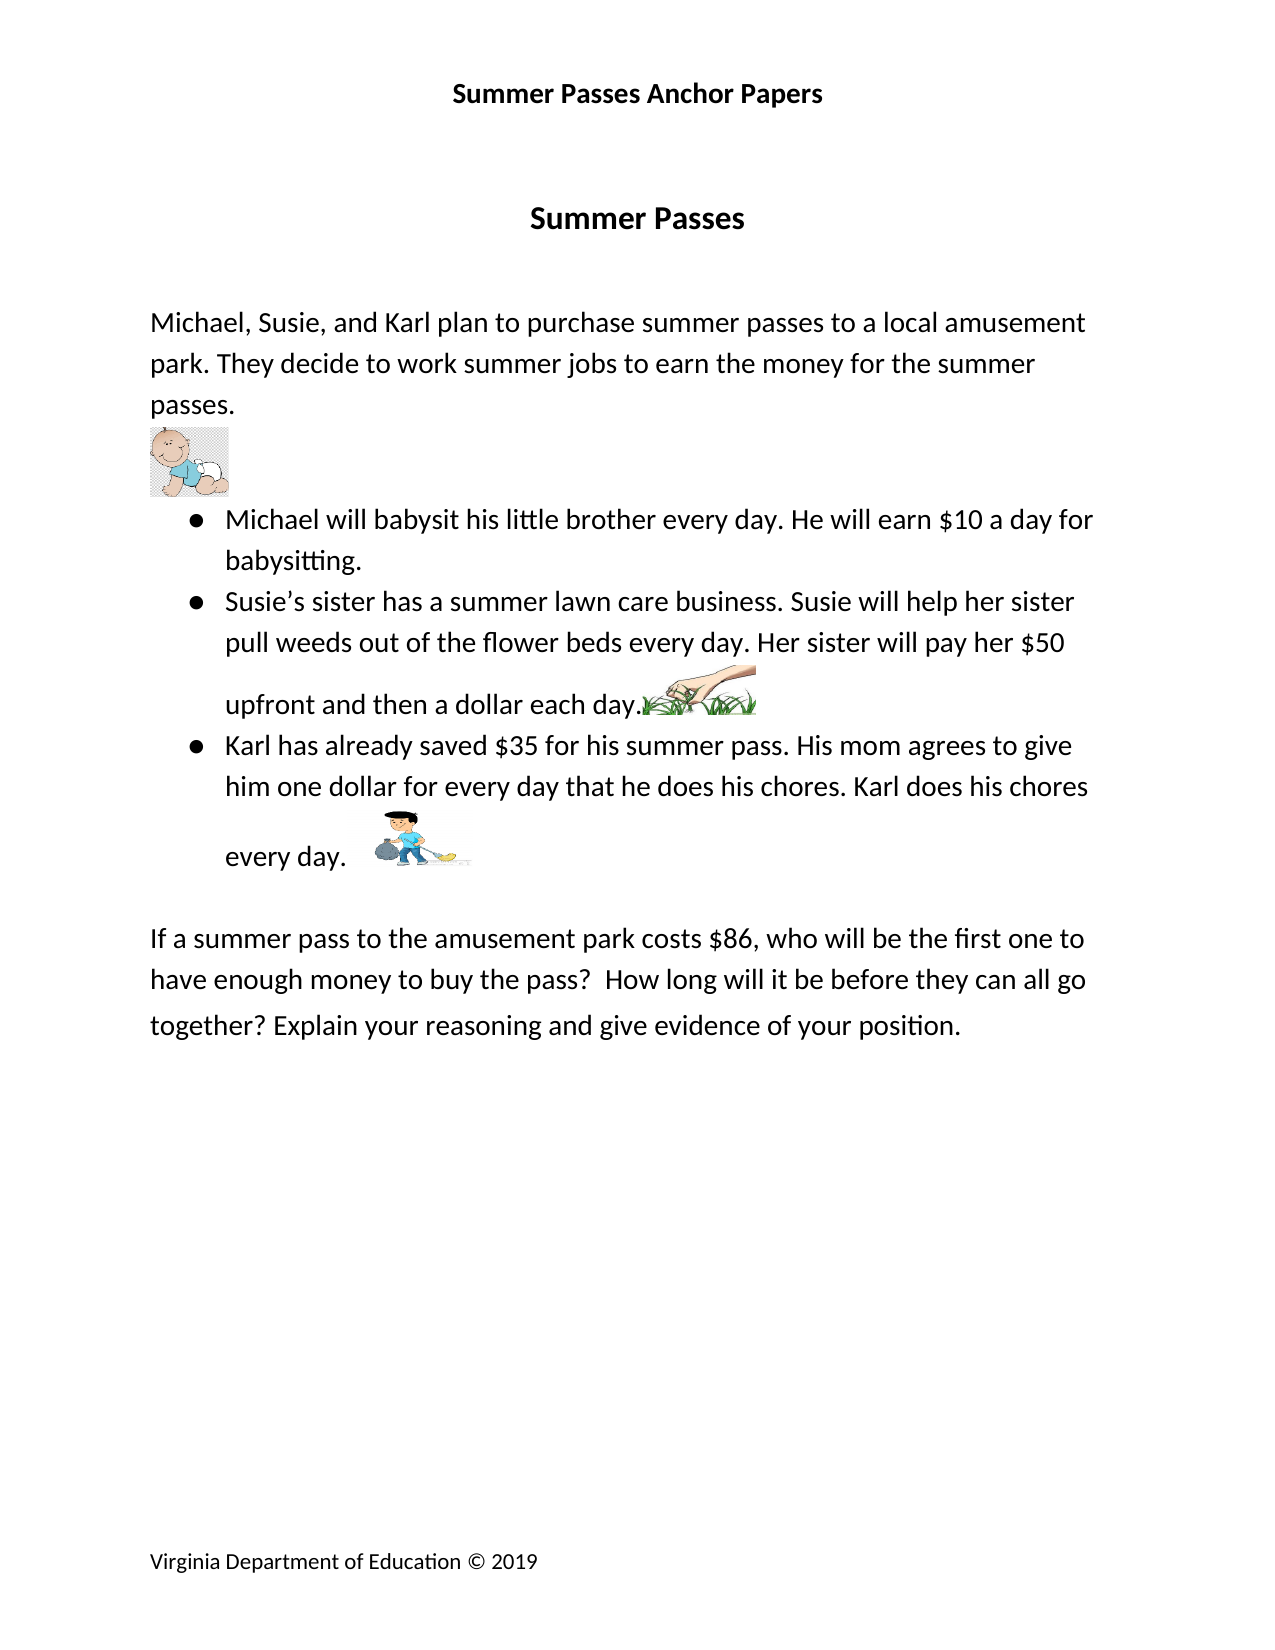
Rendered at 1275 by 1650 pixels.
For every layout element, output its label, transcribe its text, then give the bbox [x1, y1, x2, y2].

list Karl has already saved $35 for his summer pass. His mom agrees to give him one dollar for every day that he does his chores. Karl does his chores every day. [187, 727, 1125, 874]
text Summer Passes [150, 197, 1125, 238]
list Michael will babysit his little brother every day. He will earn $10 a day for babysitting. [187, 501, 1125, 578]
picture [150, 427, 229, 497]
picture [642, 665, 756, 715]
picture [347, 808, 474, 867]
text Michael, Susie, and Karl plan to purchase summer passes to a local amusement park. They decide to work summer jobs to earn the money for the summer passes. [150, 304, 1125, 422]
list Susie’s sister has a summer lawn care business. Susie will help her sister pull weeds out of the flower beds every day. Her sister will pay her $50 upfront and then a dollar each day. [187, 583, 1125, 721]
text If a summer pass to the amusement park costs $86, who will be the first one to have enough money to buy the pass? How long will it be before they can all go together? Explain your reasoning and give evidence of your position. [150, 920, 1125, 1043]
